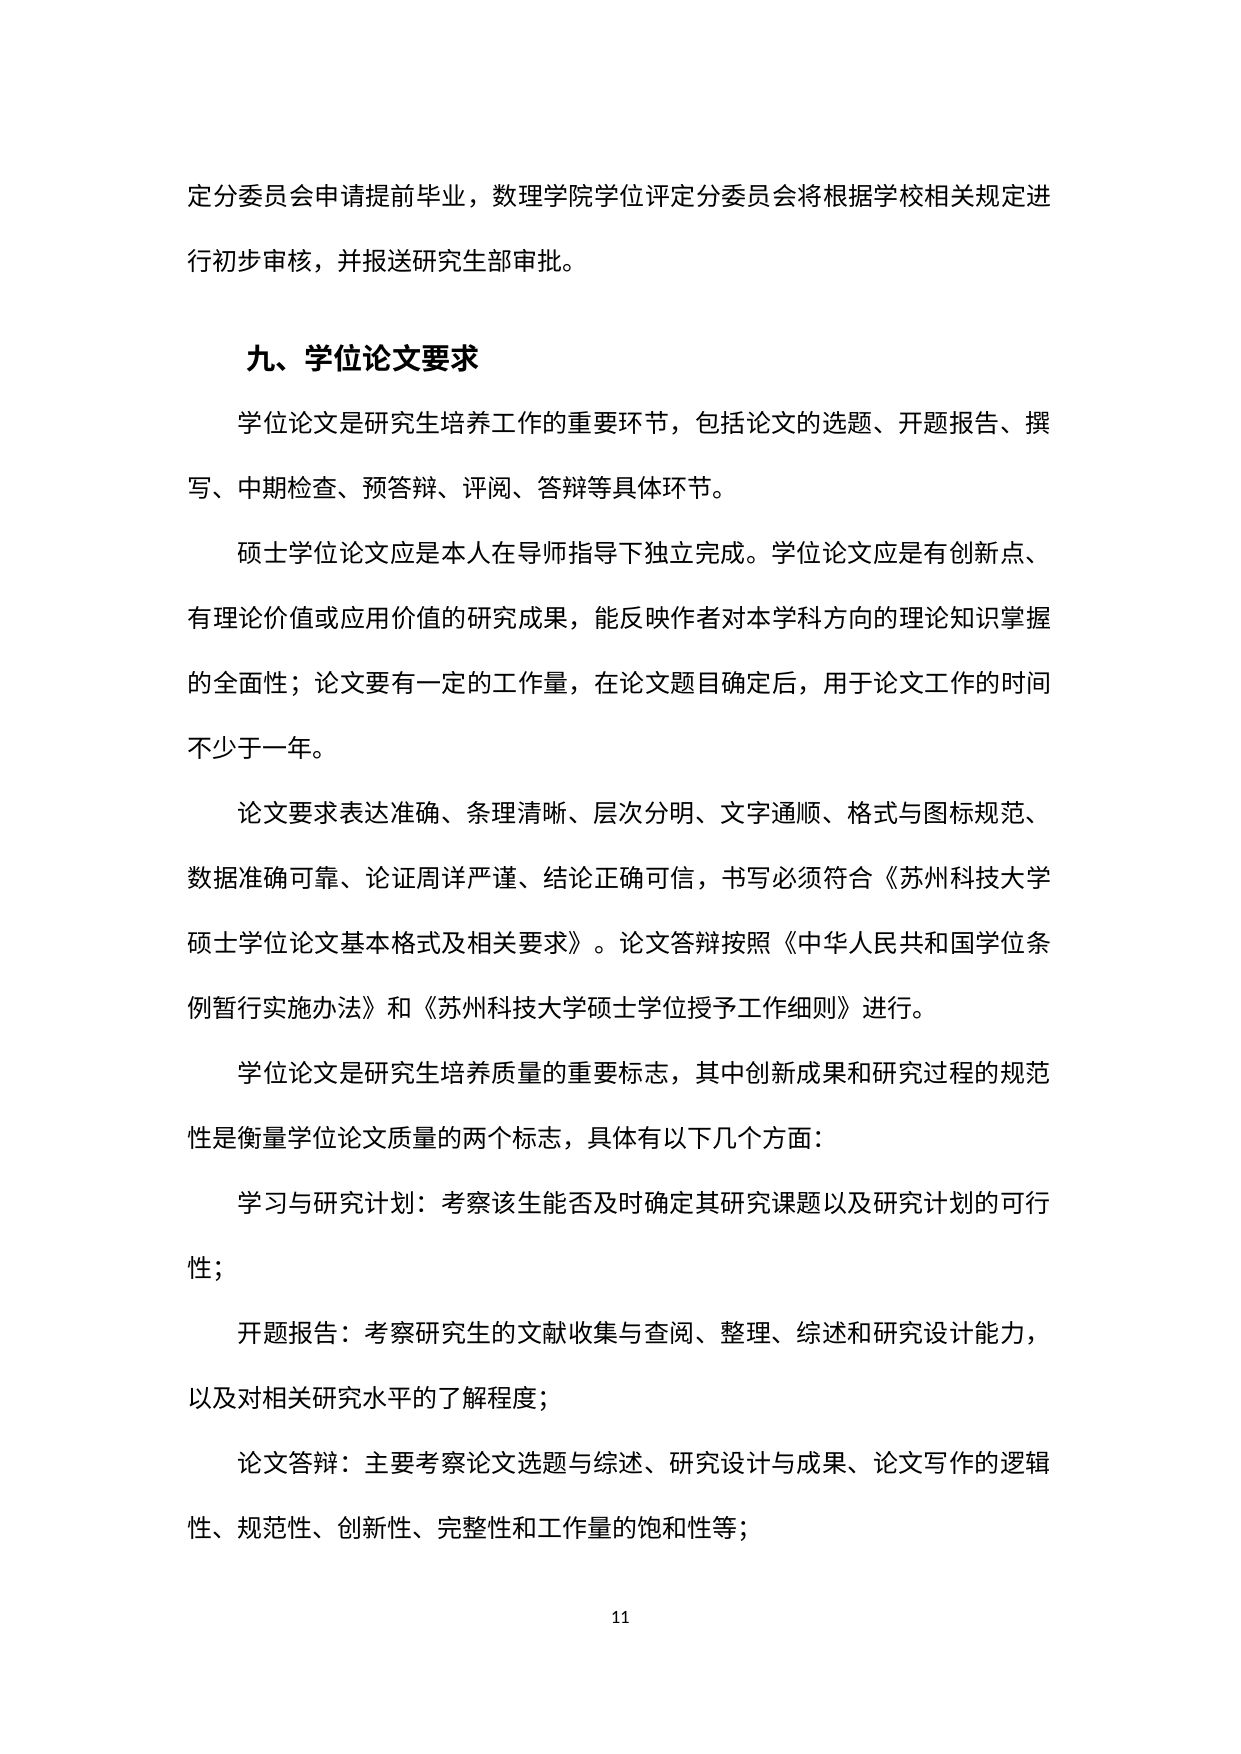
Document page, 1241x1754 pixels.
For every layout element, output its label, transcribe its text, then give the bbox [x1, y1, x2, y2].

text 论文答辩：主要考察论文选题与综述、研究设计与成果、论文写作的逻辑性、规范性、创新性、完整性和工作量的饱和性等； [187, 1429, 1053, 1559]
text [187, 162, 1053, 292]
text 九、学位论文要求 [187, 324, 1053, 389]
text 开题报告：考察研究生的文献收集与查阅、整理、综述和研究设计能力，以及对相关研究水平的了解程度； [187, 1299, 1053, 1429]
text 硕士学位论文应是本人在导师指导下独立完成。学位论文应是有创新点、有理论价值或应用价值的研究成果，能反映作者对本学科方向的理论知识掌握的全面性；论文要有一定的工作量，在论文题目确定后，用于论文工作的时间不少于一年。 [187, 519, 1053, 779]
text 学位论文是研究生培养工作的重要环节，包括论文的选题、开题报告、撰写、中期检查、预答辩、评阅、答辩等具体环节。 [187, 389, 1053, 519]
text 学位论文是研究生培养质量的重要标志，其中创新成果和研究过程的规范性是衡量学位论文质量的两个标志，具体有以下几个方面： [187, 1039, 1053, 1169]
text 学习与研究计划：考察该生能否及时确定其研究课题以及研究计划的可行性； [187, 1169, 1053, 1299]
text 论文要求表达准确、条理清晰、层次分明、文字通顺、格式与图标规范、数据准确可靠、论证周详严谨、结论正确可信，书写必须符合《苏州科技大学硕士学位论文基本格式及相关要求》。论文答辩按照《中华人民共和国学位条例暂行实施办法》和《苏州科技大学硕士学位授予工作细则》进行。 [187, 779, 1053, 1039]
